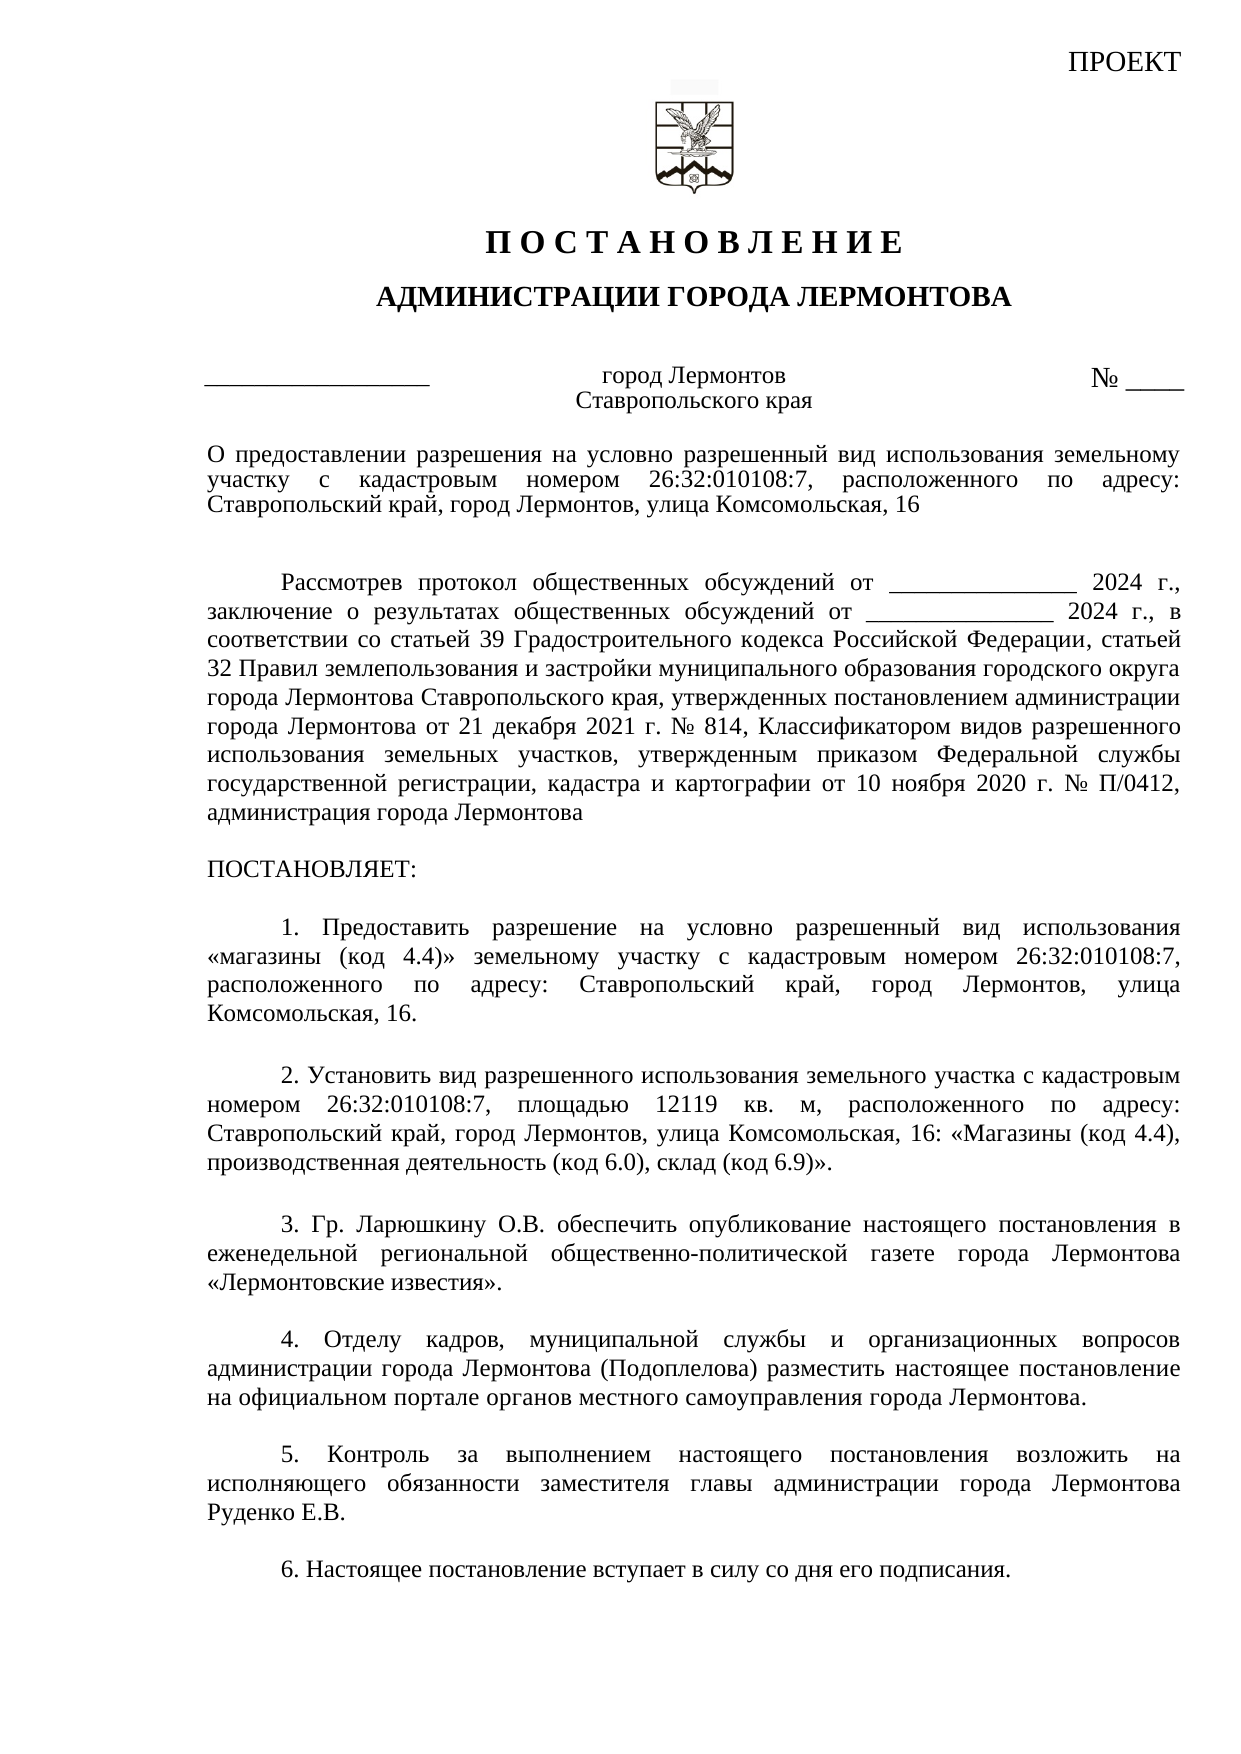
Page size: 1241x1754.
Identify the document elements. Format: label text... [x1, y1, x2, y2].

text П О С Т А Н О В Л Е Н И Е [207, 222, 1181, 260]
text 3. Гр. Ларюшкину О.В. обеспечить опубликование настоящего постановления в еженедельной региональной общественно-политической газете города Лермонтова «Лермонтовские известия». [207, 1209, 1181, 1295]
text 4. Отделу кадров, муниципальной службы и организационных вопросов администрации города Лермонтова (Подоплелова) разместить настоящее постановление на официальном портале органов местного самоуправления города Лермонтова. [207, 1324, 1181, 1410]
text 5. Контроль за выполнением настоящего постановления возложить на исполняющего обязанности заместителя главы администрации города Лермонтова Руденко Е.В. [207, 1439, 1181, 1525]
text Рассмотрев протокол общественных обсуждений от _______________ 2024 г., заключение о результатах общественных обсуждений от _______________ 2024 г., в соответствии со статьей 39 Градостроительного кодекса Российской Федерации, статьей 32 Правил землепользования и застройки муниципального образования городского округа города Лермонтова Ставропольского края, утвержденных постановлением администрации города Лермонтова от 21 декабря 2021 г. № 814, Классификатором видов разрешенного использования земельных участков, утвержденным приказом Федеральной службы государственной регистрации, кадастра и картографии от 10 ноября 2020 г. № П/0412, администрация города Лермонтова [207, 567, 1181, 826]
text Ставропольского края [471, 388, 1031, 413]
text 6. Настоящее постановление вступает в силу со дня его подписания. [207, 1554, 1181, 1583]
text ПОСТАНОВЛЯЕТ: [207, 854, 1181, 883]
picture [645, 77, 743, 208]
text АДМИНИСТРАЦИИ ГОРОДА ЛЕРМОНТОВА [207, 279, 1181, 313]
text 2. Установить вид разрешенного использования земельного участка с кадастровым номером 26:32:010108:7, площадью 12119 кв. м, расположенного по адресу: Ставропольский край, город Лермонтов, улица Комсомольская, 16: «Магазины (код 4.4), производственная деятельность (код 6.0), склад (код 6.9)». [207, 1061, 1181, 1176]
text 1. Предоставить разрешение на условно разрешенный вид использования «магазины (код 4.4)» земельному участку с кадастровым номером 26:32:010108:7, расположенного по адресу: Ставропольский край, город Лермонтов, улица Комсомольская, 16. [207, 912, 1181, 1027]
text ПРОЕКТ [207, 44, 1181, 78]
text город Лермонтов [471, 363, 1031, 388]
text О предоставлении разрешения на условно разрешенный вид использования земельному участку с кадастровым номером 26:32:010108:7, расположенного по адресу: Ставропольский край, город Лермонтов, улица Комсомольская, 16 [207, 442, 1181, 517]
